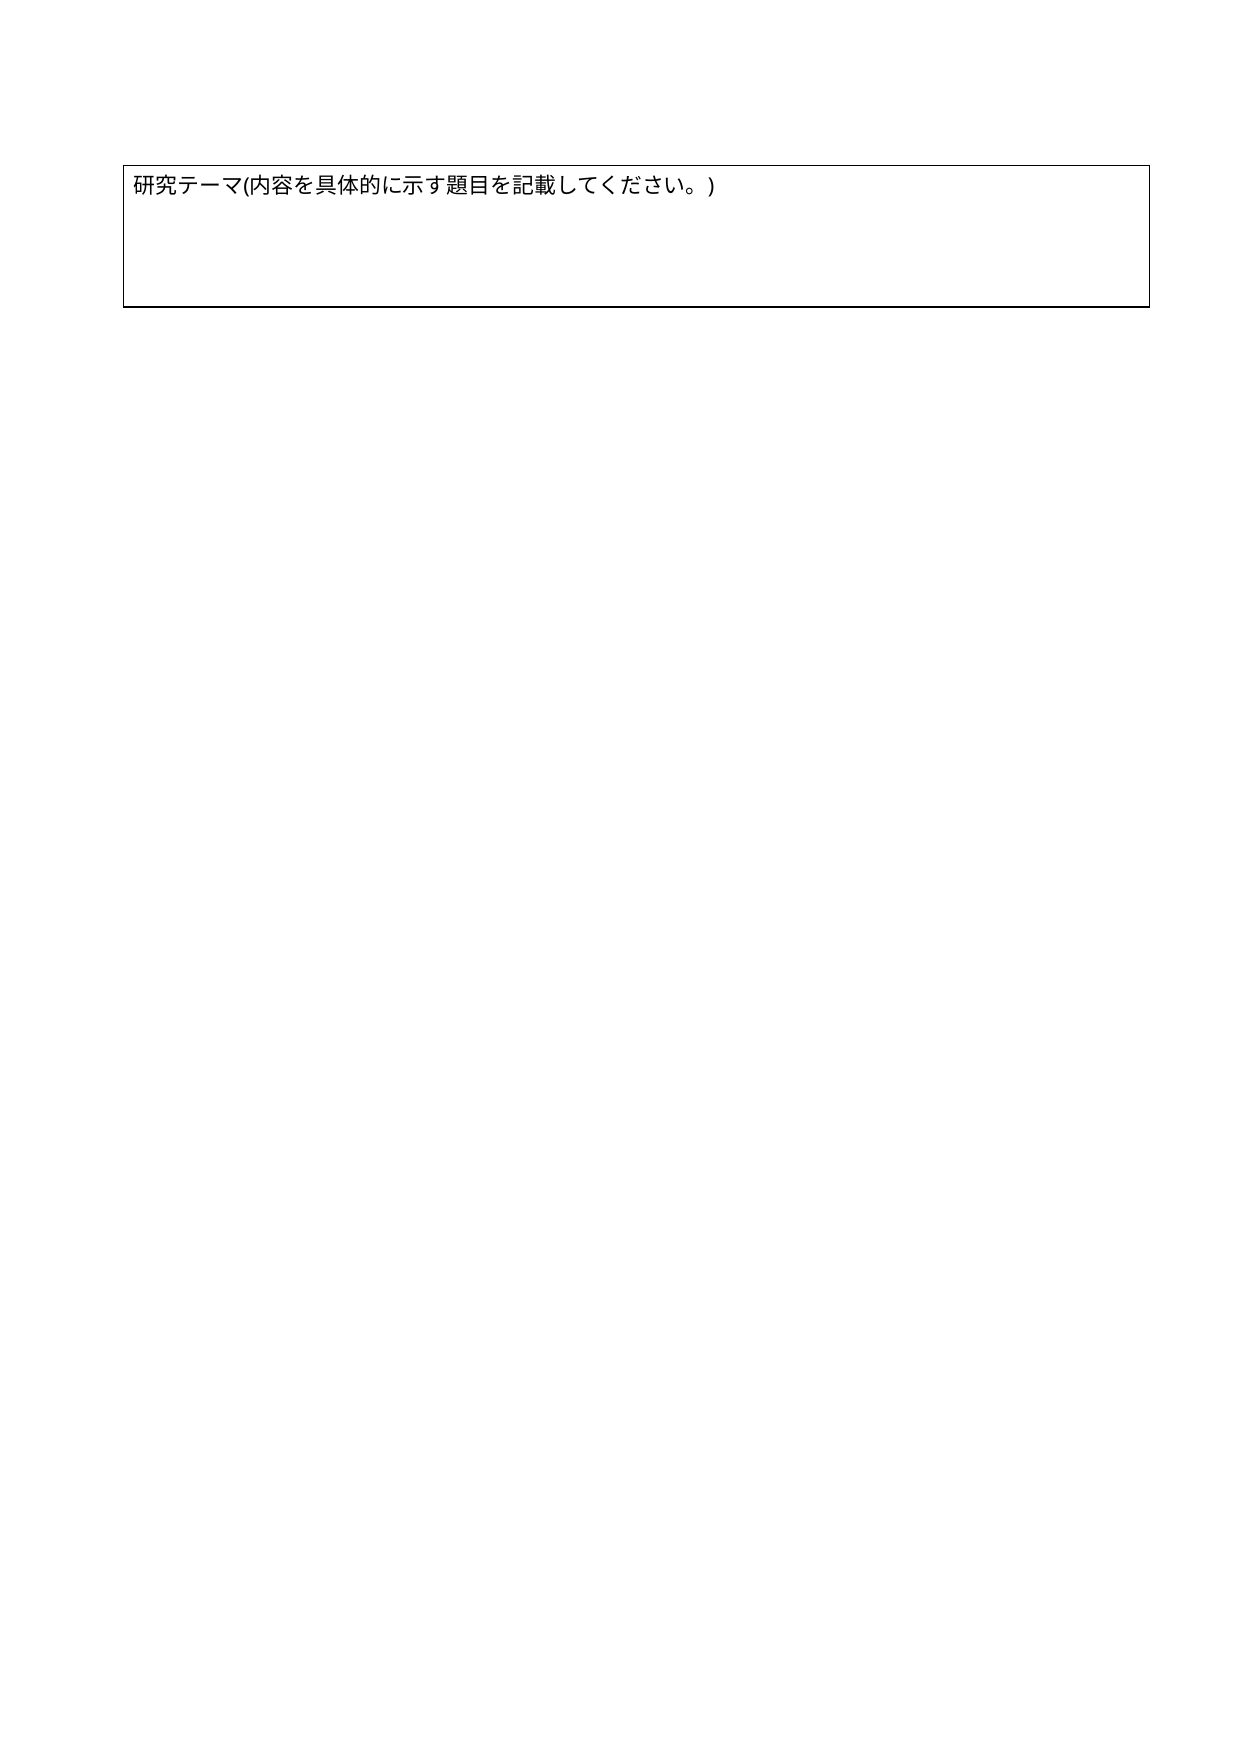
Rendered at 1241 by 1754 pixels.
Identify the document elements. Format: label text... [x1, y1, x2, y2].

table_header 研究テーマ(内容を具体的に示す題目を記載してください。) [124, 166, 1149, 306]
